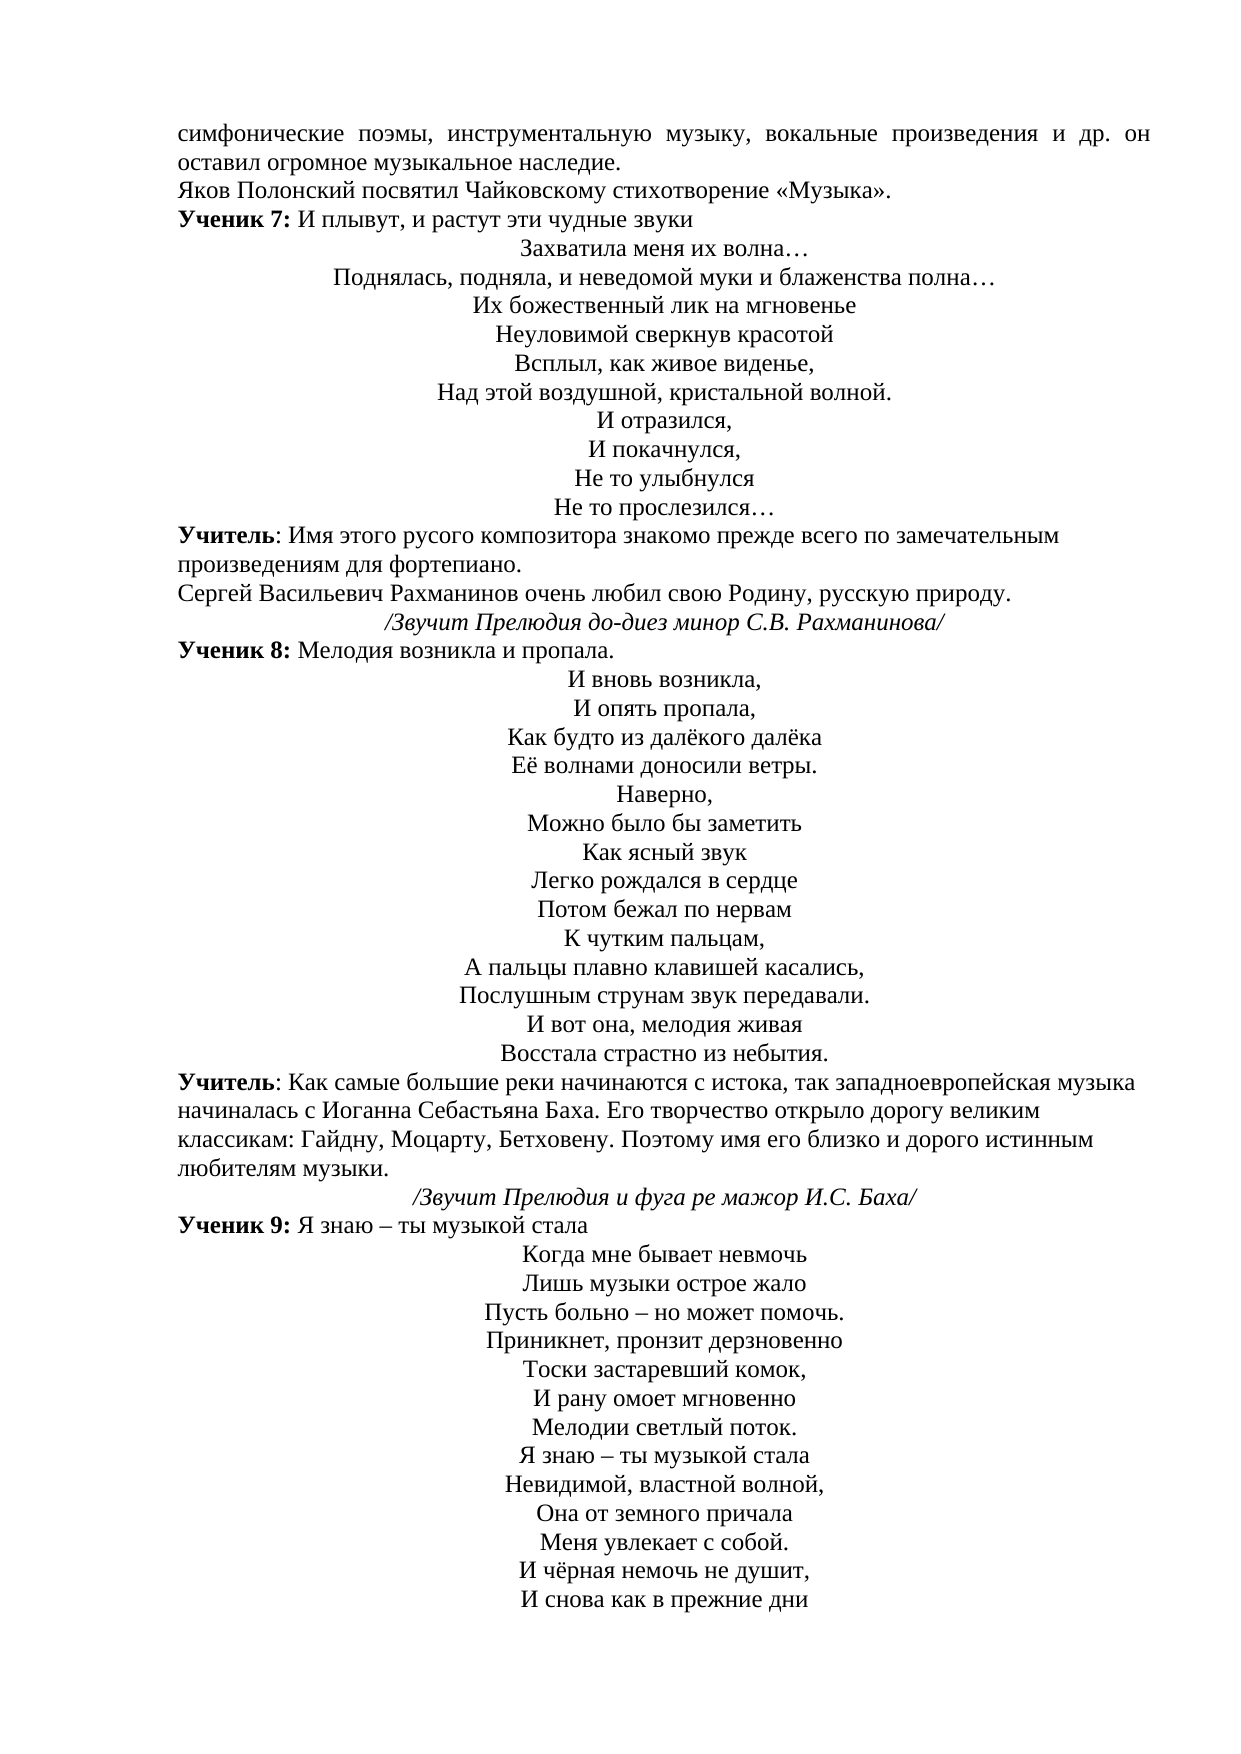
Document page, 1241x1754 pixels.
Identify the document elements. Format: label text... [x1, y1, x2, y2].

text Как будто из далёкого далёка [177, 722, 1152, 751]
text Ученик 8: Мелодия возникла и пропала. [177, 636, 1152, 664]
text Можно было бы заметить [177, 808, 1152, 837]
text Её волнами доносили ветры. [177, 751, 1152, 779]
text Легко рождался в сердце [177, 866, 1152, 894]
text Не то прослезился… [177, 492, 1152, 521]
text Невидимой, властной волной, [177, 1469, 1152, 1498]
text Не то улыбнулся [177, 463, 1152, 492]
text Она от земного причала [177, 1498, 1152, 1527]
text И чёрная немочь не душит, [177, 1556, 1152, 1584]
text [177, 118, 1152, 176]
text Наверно, [177, 779, 1152, 808]
text А пальцы плавно клавишей касались, [177, 952, 1152, 981]
text Потом бежал по нервам [177, 894, 1152, 923]
text Приникнет, пронзит дерзновенно [177, 1326, 1152, 1354]
text Над этой воздушной, кристальной волной. [177, 377, 1152, 406]
text Пусть больно – но может помочь. [177, 1297, 1152, 1326]
text Учитель: Как самые большие реки начинаются с истока, так западноевропейская музыка начиналась с Иоганна Себастьяна Баха. Его творчество открыло дорогу великим классикам: Гайдну, Моцарту, Бетховену. Поэтому имя его близко и дорого истинным любителям музыки. [177, 1067, 1152, 1182]
text Я знаю – ты музыкой стала [177, 1441, 1152, 1469]
text /Звучит Прелюдия до-диез минор С.В. Рахманинова/ [177, 607, 1152, 636]
text Восстала страстно из небытия. [177, 1038, 1152, 1067]
text Как ясный звук [177, 837, 1152, 866]
text И отразился, [177, 406, 1152, 434]
text И вот она, мелодия живая [177, 1009, 1152, 1038]
text И рану омоет мгновенно [177, 1383, 1152, 1412]
text Учитель: Имя этого русого композитора знакомо прежде всего по замечательным произведениям для фортепиано. [177, 521, 1152, 578]
text Когда мне бывает невмочь [177, 1239, 1152, 1268]
text Поднялась, подняла, и неведомой муки и блаженства полна… [177, 262, 1152, 291]
text Ученик 7: И плывут, и растут эти чудные звуки [177, 204, 1152, 233]
text Послушным струнам звук передавали. [177, 981, 1152, 1009]
text Тоски застаревший комок, [177, 1354, 1152, 1383]
text И снова как в прежние дни [177, 1584, 1152, 1613]
text Неуловимой сверкнув красотой [177, 319, 1152, 348]
text Лишь музыки острое жало [177, 1268, 1152, 1297]
text И опять пропала, [177, 693, 1152, 722]
text И вновь возникла, [177, 664, 1152, 693]
text Ученик 9: Я знаю – ты музыкой стала [177, 1211, 1152, 1239]
text Меня увлекает с собой. [177, 1527, 1152, 1556]
text И покачнулся, [177, 434, 1152, 463]
text Сергей Васильевич Рахманинов очень любил свою Родину, русскую природу. [177, 578, 1152, 607]
text Захватила меня их волна… [177, 233, 1152, 262]
text К чутким пальцам, [177, 923, 1152, 952]
text Всплыл, как живое виденье, [177, 348, 1152, 377]
text Мелодии светлый поток. [177, 1412, 1152, 1441]
text Яков Полонский посвятил Чайковскому стихотворение «Музыка». [177, 176, 1152, 204]
text /Звучит Прелюдия и фуга ре мажор И.С. Баха/ [177, 1182, 1152, 1211]
text Их божественный лик на мгновенье [177, 291, 1152, 319]
